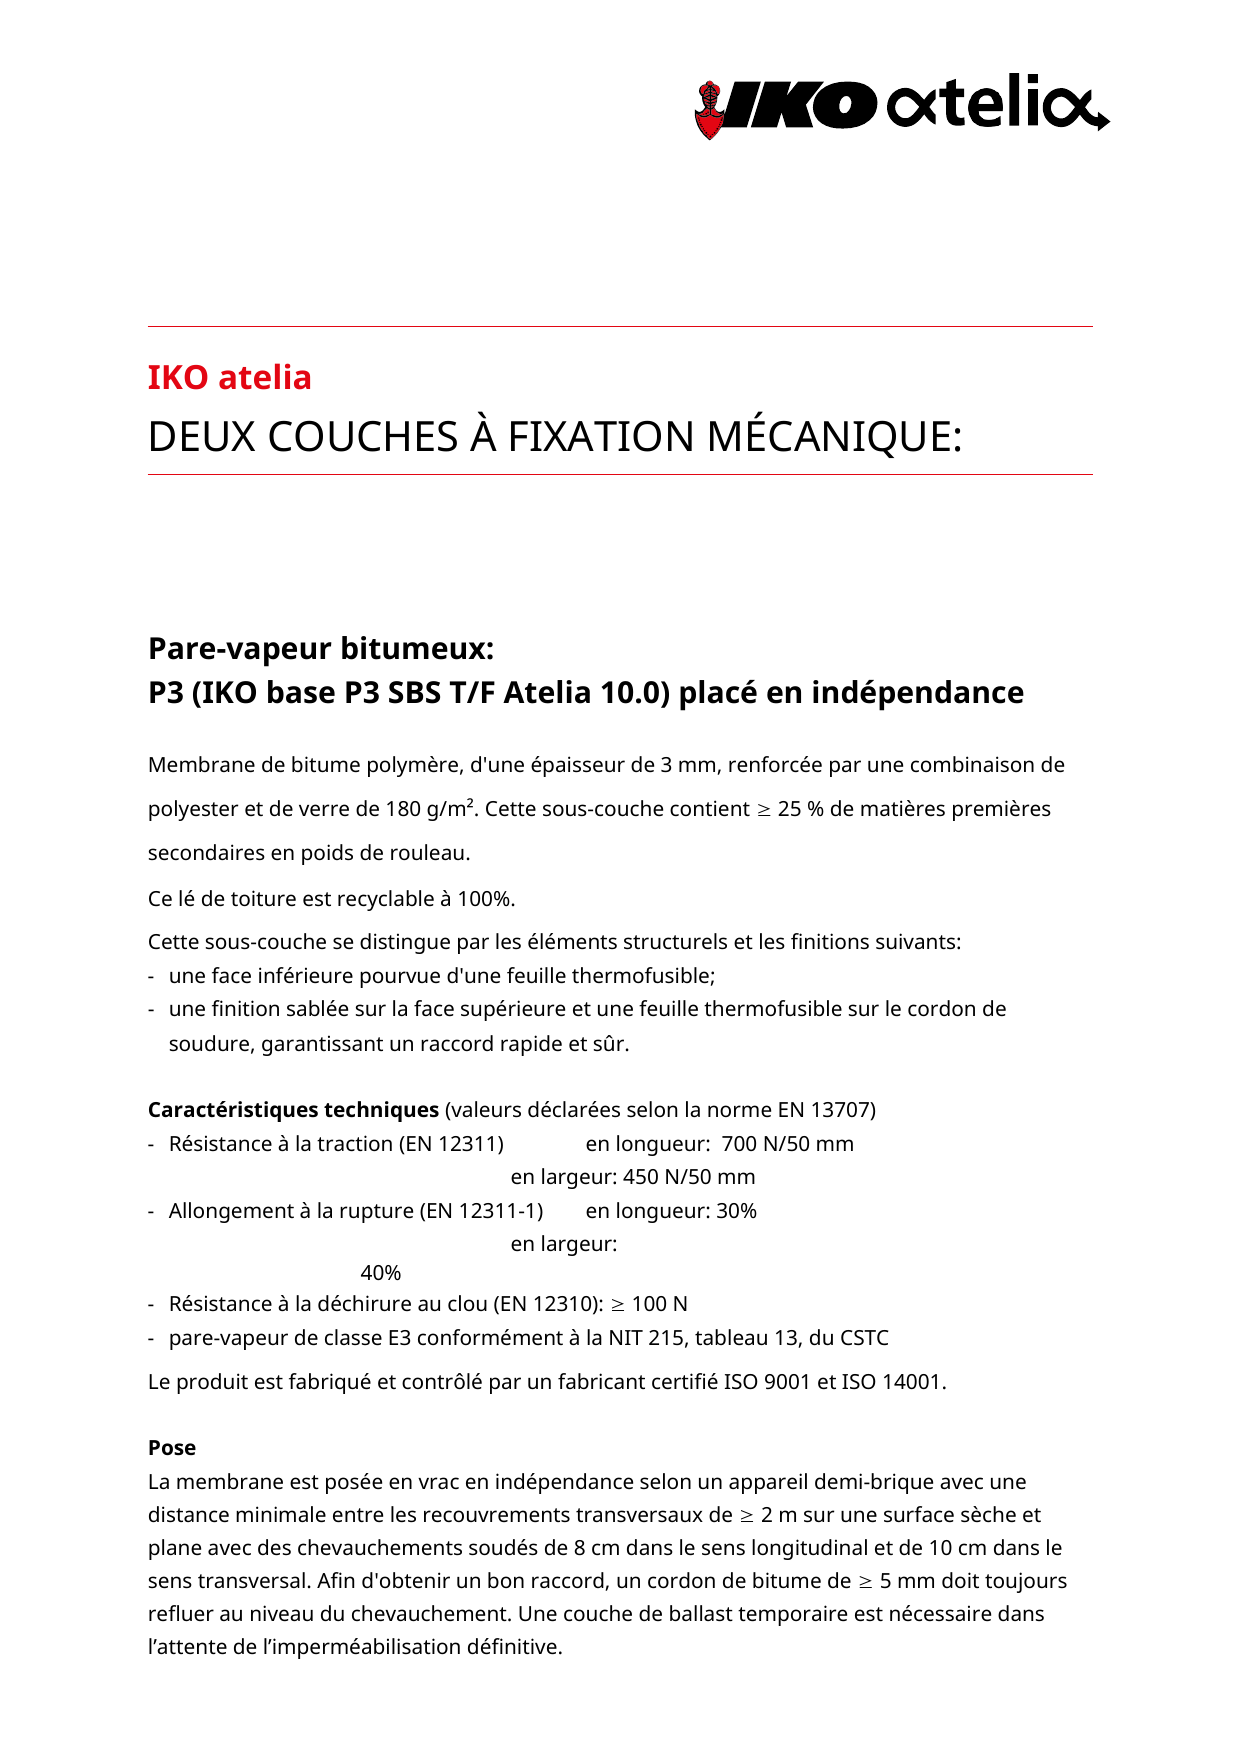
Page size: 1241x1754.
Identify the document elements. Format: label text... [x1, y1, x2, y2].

text Cette sous-couche se distingue par les éléments structurels et les finitions suivants: [148, 927, 1230, 956]
picture [968, 88, 1003, 127]
text Caractéristiques techniques (valeurs déclarées selon la norme EN 13707) [148, 1095, 1230, 1124]
text Le produit est fabriqué et contrôlé par un fabricant certifié ISO 9001 et ISO 14001. [148, 1367, 1093, 1395]
list pare-vapeur de classe E3 conformément à la NIT 215, tableau 13, du CSTC [147, 1323, 1230, 1351]
subtitle Pose [148, 1433, 1230, 1462]
list une finition sablée sur la face supérieure et une feuille thermofusible sur le cordon de soudure, garantissant un raccord rapide et sûr. [148, 994, 1086, 1057]
text Ce lé de toiture est recyclable à 100%. [148, 884, 1230, 912]
text P3 (IKO base P3 SBS T/F Atelia 10.0) placé en indépendance [148, 671, 1230, 712]
list Allongement à la rupture (EN 12311-1) en longueur: 30% [147, 1196, 1230, 1224]
list une face inférieure pourvue d'une feuille thermofusible; [147, 961, 1230, 989]
list Résistance à la traction (EN 12311) en longueur: 700 N/50 mm [147, 1129, 1230, 1157]
text IKO atelia [148, 282, 1230, 399]
title DEUX COUCHES À FIXATION MÉCANIQUE: [148, 407, 1230, 464]
text Pare-vapeur bitumeux: [148, 627, 1230, 669]
list Résistance à la déchirure au clou (EN 12310):  100 N [147, 1289, 1230, 1318]
text en largeur: 40% [360, 1229, 652, 1286]
text La membrane est posée en vrac en indépendance selon un appareil demi-brique avec une distance minimale entre les recouvrements transversaux de  2 m sur une surface sèche et plane avec des chevauchements soudés de 8 cm dans le sens longitudinal et de 10 cm dans le sens transversal. Afin d'obtenir un bon raccord, un cordon de bitume de  5 mm doit toujours refluer au niveau du chevauchement. Une couche de ballast temporaire est nécessaire dans l’attente de l’imperméabilisation définitive. [148, 1467, 1093, 1660]
text en largeur: 450 N/50 mm [493, 1162, 1230, 1191]
picture [696, 81, 724, 139]
text Membrane de bitume polymère, d'une épaisseur de 3 mm, renforcée par une combinaison de polyester et de verre de 180 g/m². Cette sous-couche contient  25 % de matières premières secondaires en poids de rouleau. [148, 750, 1093, 867]
